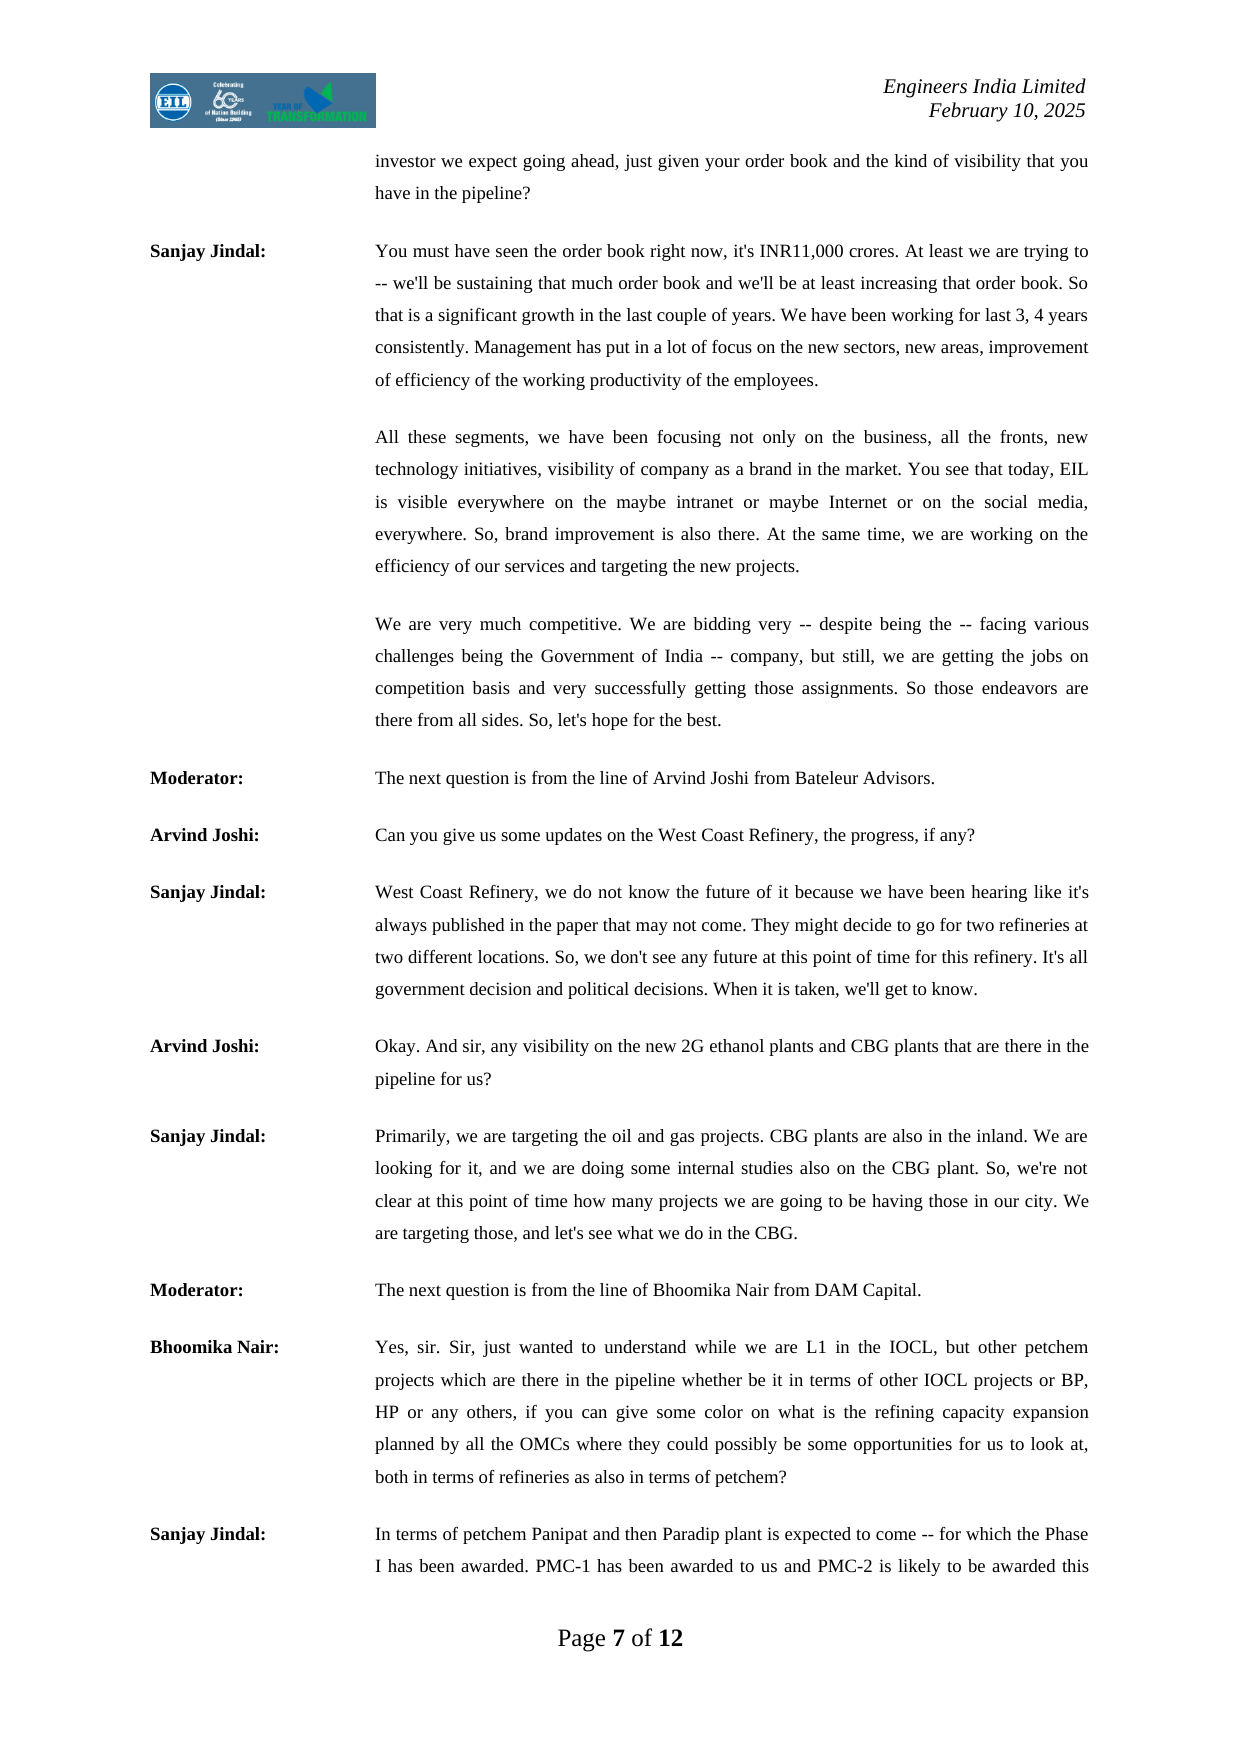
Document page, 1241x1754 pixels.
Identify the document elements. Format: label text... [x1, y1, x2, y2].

text Sanjay Jindal: West Coast Refinery, we do not know the future of it because we have been hearing like it's always published in the paper that may not come. They might decide to go for two refineries at two different locations. So, we don't see any future at this point of time for this refinery. It's all government decision and political decisions. When it is taken, we'll get to know. [150, 881, 1090, 1000]
text Moderator: The next question is from the line of Arvind Joshi from Bateleur Advisors. [150, 767, 1090, 788]
picture [150, 73, 376, 128]
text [150, 150, 1090, 204]
text Moderator: The next question is from the line of Bhoomika Nair from DAM Capital. [150, 1279, 1090, 1301]
text Arvind Joshi: Okay. And sir, any visibility on the new 2G ethanol plants and CBG plants that are there in the pipeline for us? [150, 1035, 1090, 1089]
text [150, 1523, 1090, 1577]
text We are very much competitive. We are bidding very -- despite being the -- facing various challenges being the Government of India -- company, but still, we are getting the jobs on competition basis and very successfully getting those assignments. So those endeavors are there from all sides. So, let's hope for the best. [150, 612, 1090, 731]
text All these segments, we have been focusing not only on the business, all the fronts, new technology initiatives, visibility of company as a brand in the market. You see that today, EIL is visible everywhere on the maybe intranet or maybe Internet or on the social media, everywhere. So, brand improvement is also there. At the same time, we are working on the efficiency of our services and targeting the new projects. [150, 426, 1090, 577]
text Arvind Joshi: Can you give us some updates on the West Coast Refinery, the progress, if any? [150, 824, 1090, 846]
text Sanjay Jindal: Primarily, we are targeting the oil and gas projects. CBG plants are also in the inland. We are looking for it, and we are doing some internal studies also on the CBG plant. So, we're not clear at this point of time how many projects we are going to be having those in our city. We are targeting those, and let's see what we do in the CBG. [150, 1125, 1090, 1243]
text Sanjay Jindal: You must have seen the order book right now, it's INR11,000 crores. At least we are trying to -- we'll be sustaining that much order book and we'll be at least increasing that order book. So that is a significant growth in the last couple of years. We have been working for last 3, 4 years consistently. Management has put in a lot of focus on the new sectors, new areas, improvement of efficiency of the working productivity of the employees. [150, 239, 1090, 390]
text Bhoomika Nair: Yes, sir. Sir, just wanted to understand while we are L1 in the IOCL, but other petchem projects which are there in the pipeline whether be it in terms of other IOCL projects or BP, HP or any others, if you can give some color on what is the refining capacity expansion planned by all the OMCs where they could possibly be some opportunities for us to look at, both in terms of refineries as also in terms of petchem? [150, 1336, 1090, 1487]
